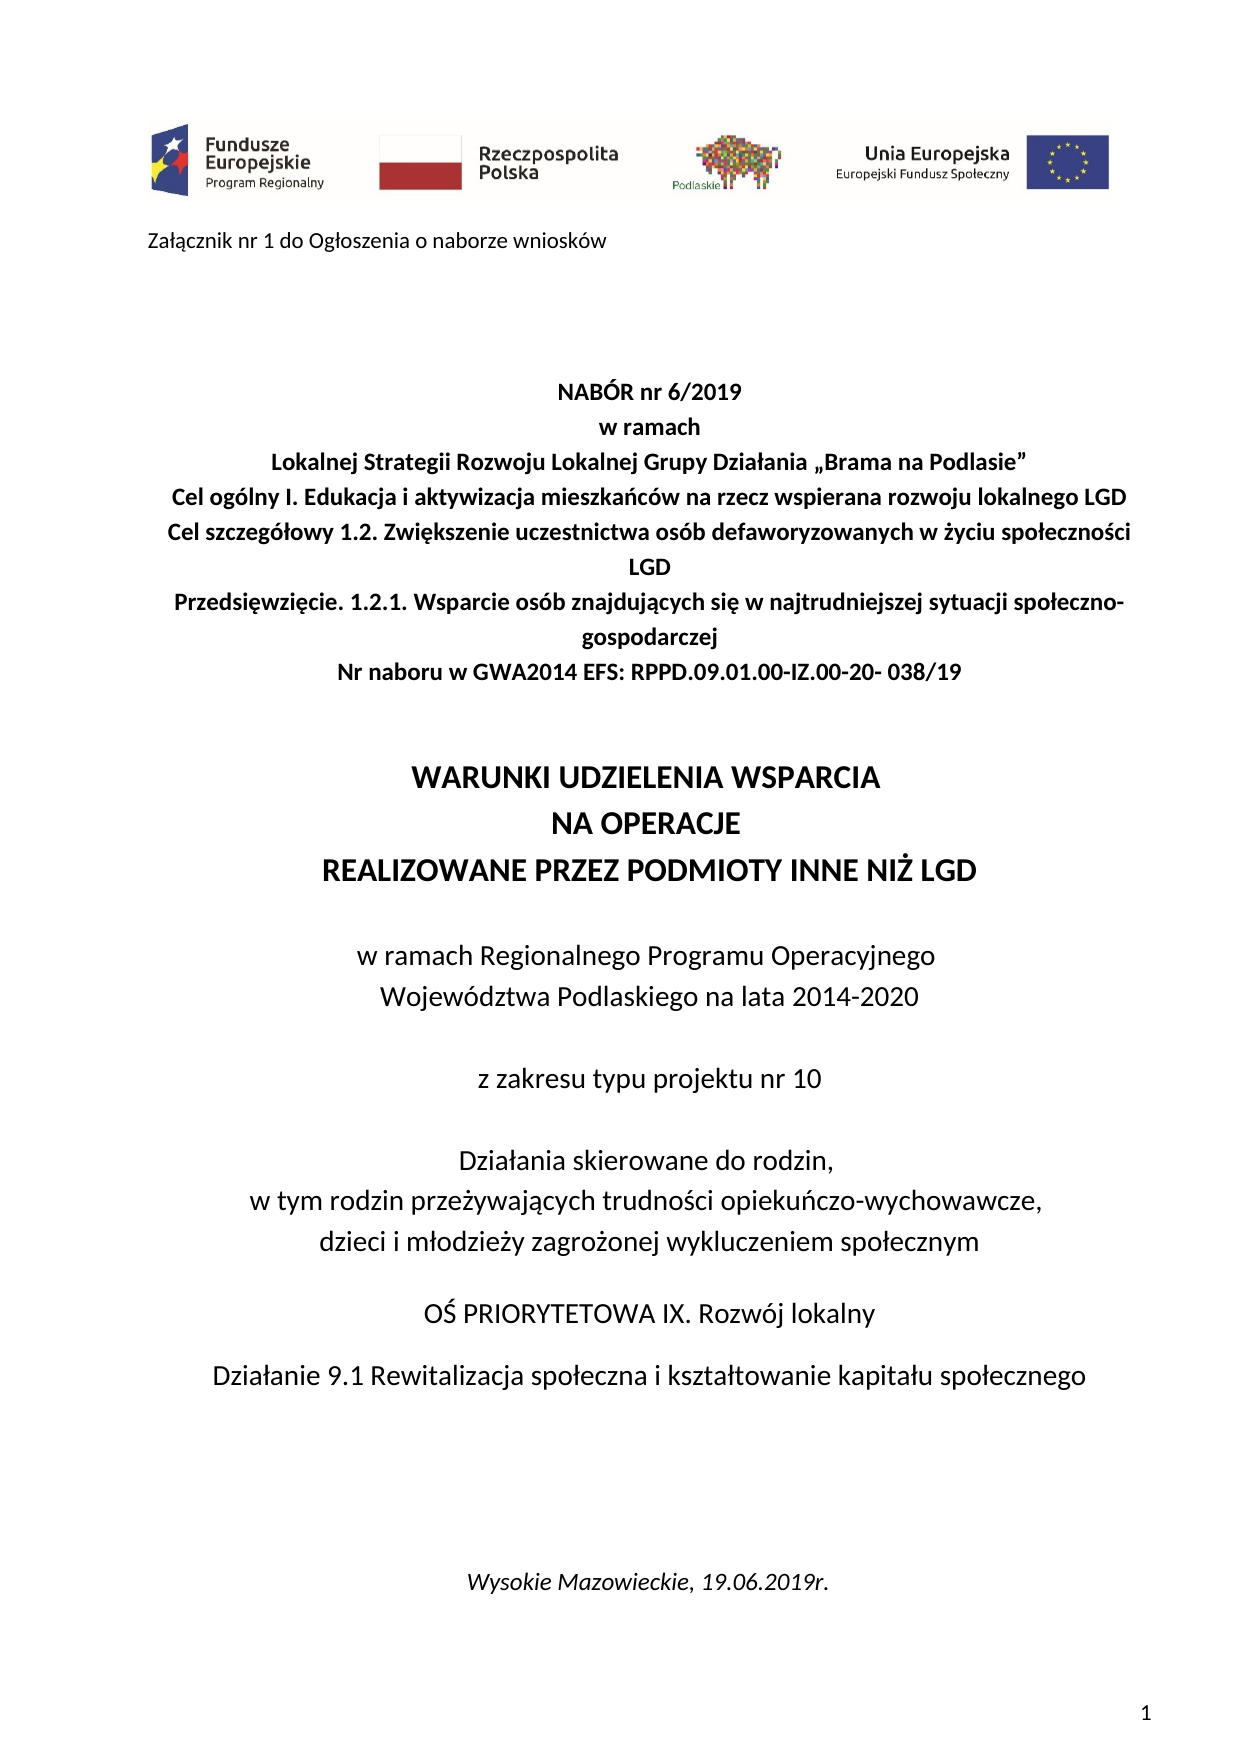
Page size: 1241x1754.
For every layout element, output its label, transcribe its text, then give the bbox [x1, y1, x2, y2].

text Wysokie Mazowieckie, 19.06.2019r. [148, 1534, 1152, 1597]
text Załącznik nr 1 do Ogłoszenia o naborze wniosków [148, 227, 1152, 255]
text Działania skierowane do rodzin, w tym rodzin przeżywających trudności opiekuńczo-wychowawcze, dzieci i młodzieży zagrożonej wykluczeniem społecznym [148, 1142, 1152, 1291]
picture [147, 118, 1113, 202]
text Cel szczegółowy 1.2. Zwiększenie uczestnictwa osób defaworyzowanych w życiu społeczności LGD [148, 516, 1152, 582]
text w ramach Regionalnego Programu Operacyjnego Województwa Podlaskiego na lata 2014-2020 [148, 937, 1152, 1013]
text OŚ PRIORYTETOWA IX. Rozwój lokalny [148, 1295, 1152, 1331]
text Działanie 9.1 Rewitalizacja społeczna i kształtowanie kapitału społecznego [148, 1357, 1152, 1393]
text Przedsięwzięcie. 1.2.1. Wsparcie osób znajdujących się w najtrudniejszej sytuacji społeczno-gospodarczej [148, 586, 1152, 652]
text NABÓR nr 6/2019 [148, 376, 1152, 407]
text w ramach [148, 411, 1152, 442]
text z zakresu typu projektu nr 10 [148, 1019, 1152, 1095]
text Nr naboru w GWA2014 EFS: RPPD.09.01.00-IZ.00-20- 038/19 [148, 656, 1152, 687]
text WARUNKI UDZIELENIA WSPARCIA NA OPERACJE REALIZOWANE PRZEZ PODMIOTY INNE NIŻ LGD [148, 756, 1152, 890]
text Cel ogólny I. Edukacja i aktywizacja mieszkańców na rzecz wspierana rozwoju lokalnego LGD [148, 481, 1152, 512]
text Lokalnej Strategii Rozwoju Lokalnej Grupy Działania „Brama na Podlasie” [148, 446, 1152, 477]
